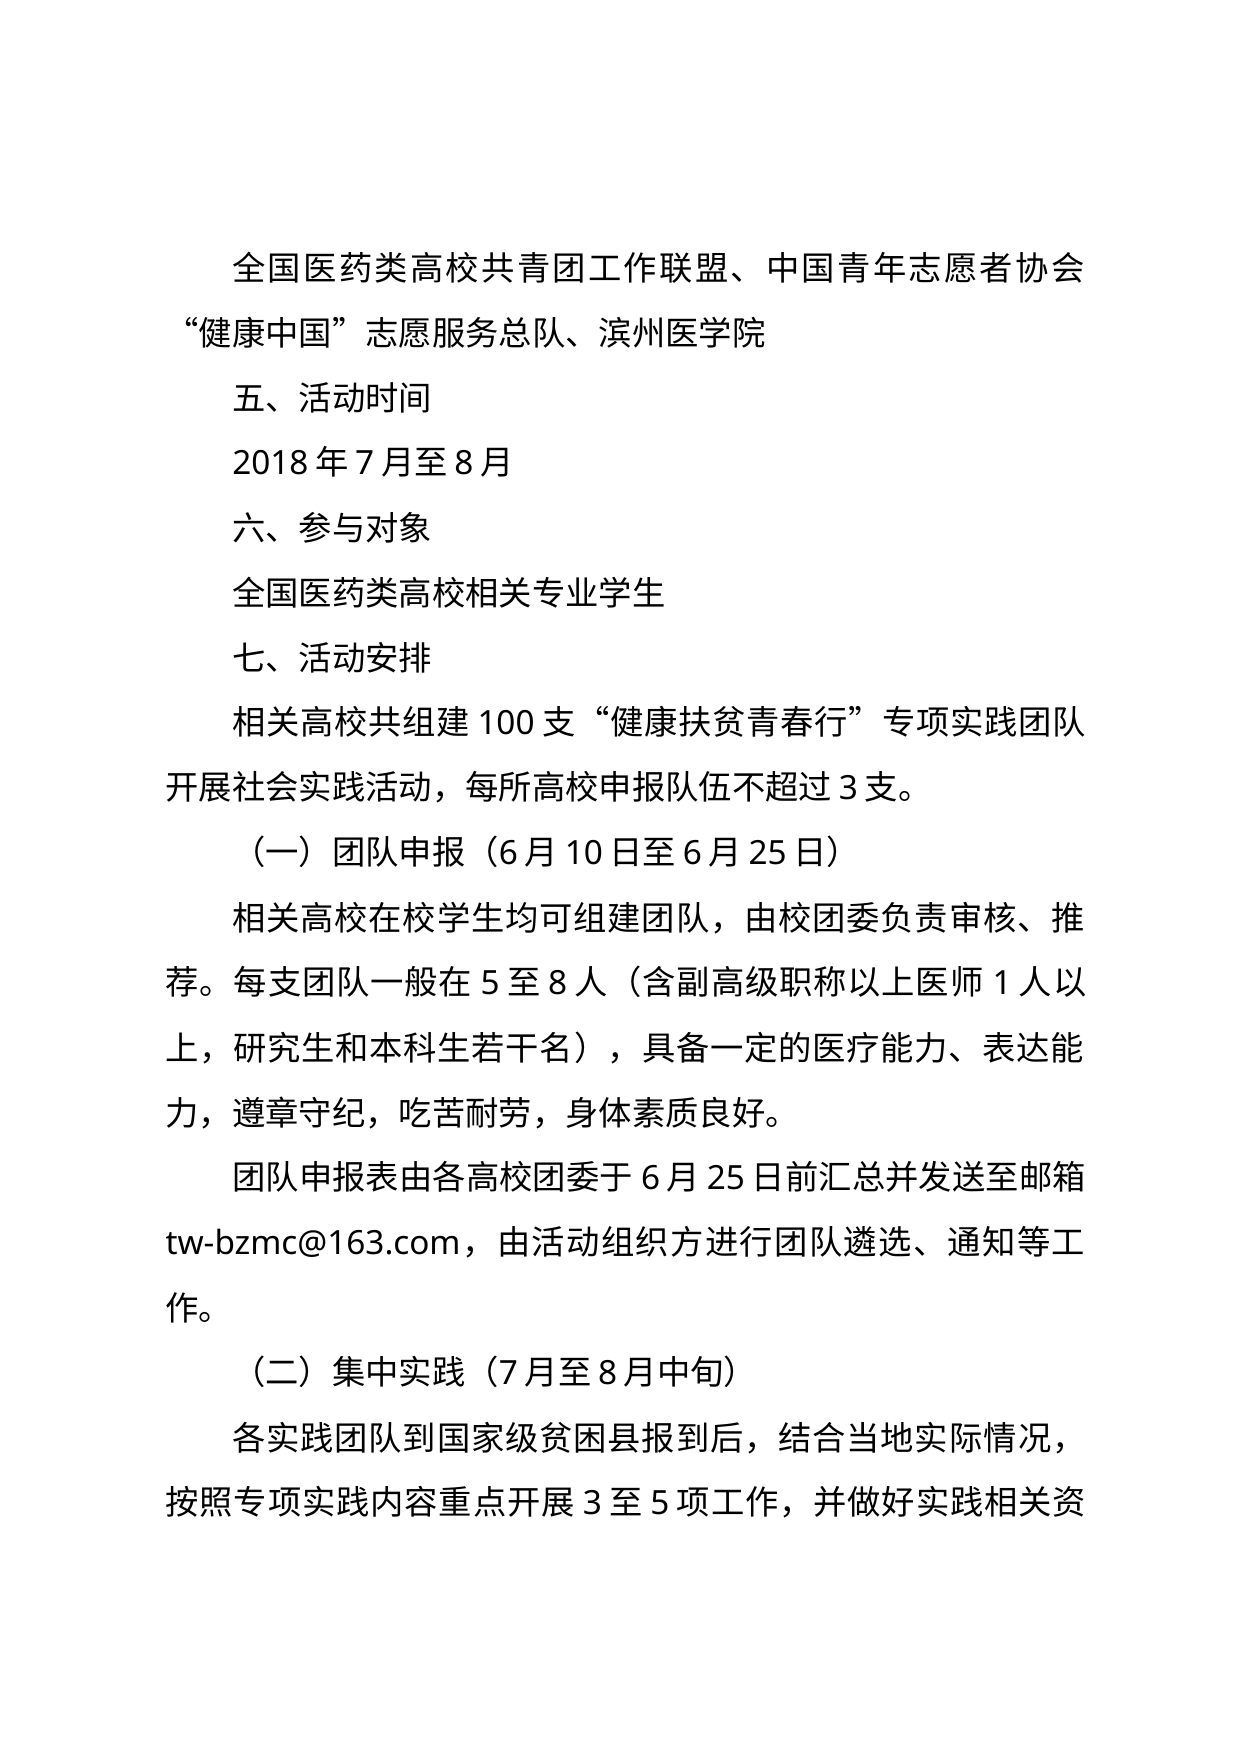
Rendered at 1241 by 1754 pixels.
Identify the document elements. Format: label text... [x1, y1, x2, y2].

text 相关高校共组建100支“健康扶贫青春行”专项实践团队，开展社会实践活动，每所高校申报队伍不超过3支。 [165, 688, 1087, 818]
text 七、活动安排 [165, 623, 1087, 688]
text （一）团队申报（6月10日至6月25日） [165, 818, 1087, 883]
text 2018年7月至8月 [165, 428, 1087, 493]
text 相关高校在校学生均可组建团队，由校团委负责审核、推荐。每支团队一般在5至8人（含副高级职称以上医师1人以上，研究生和本科生若干名），具备一定的医疗能力、表达能力，遵章守纪，吃苦耐劳，身体素质良好。 [165, 883, 1087, 1143]
list 全国医药类高校相关专业学生 [165, 558, 1087, 623]
text 五、活动时间 [165, 363, 1087, 428]
list 参与对象 [165, 493, 1087, 558]
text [165, 1403, 1087, 1533]
text 全国医药类高校共青团工作联盟、中国青年志愿者协会“健康中国”志愿服务总队、滨州医学院 [165, 233, 1087, 363]
text （二）集中实践（7月至8月中旬） [165, 1338, 1087, 1403]
text 团队申报表由各高校团委于6月25日前汇总并发送至邮箱tw-bzmc@163.com，由活动组织方进行团队遴选、通知等工作。 [165, 1143, 1087, 1338]
